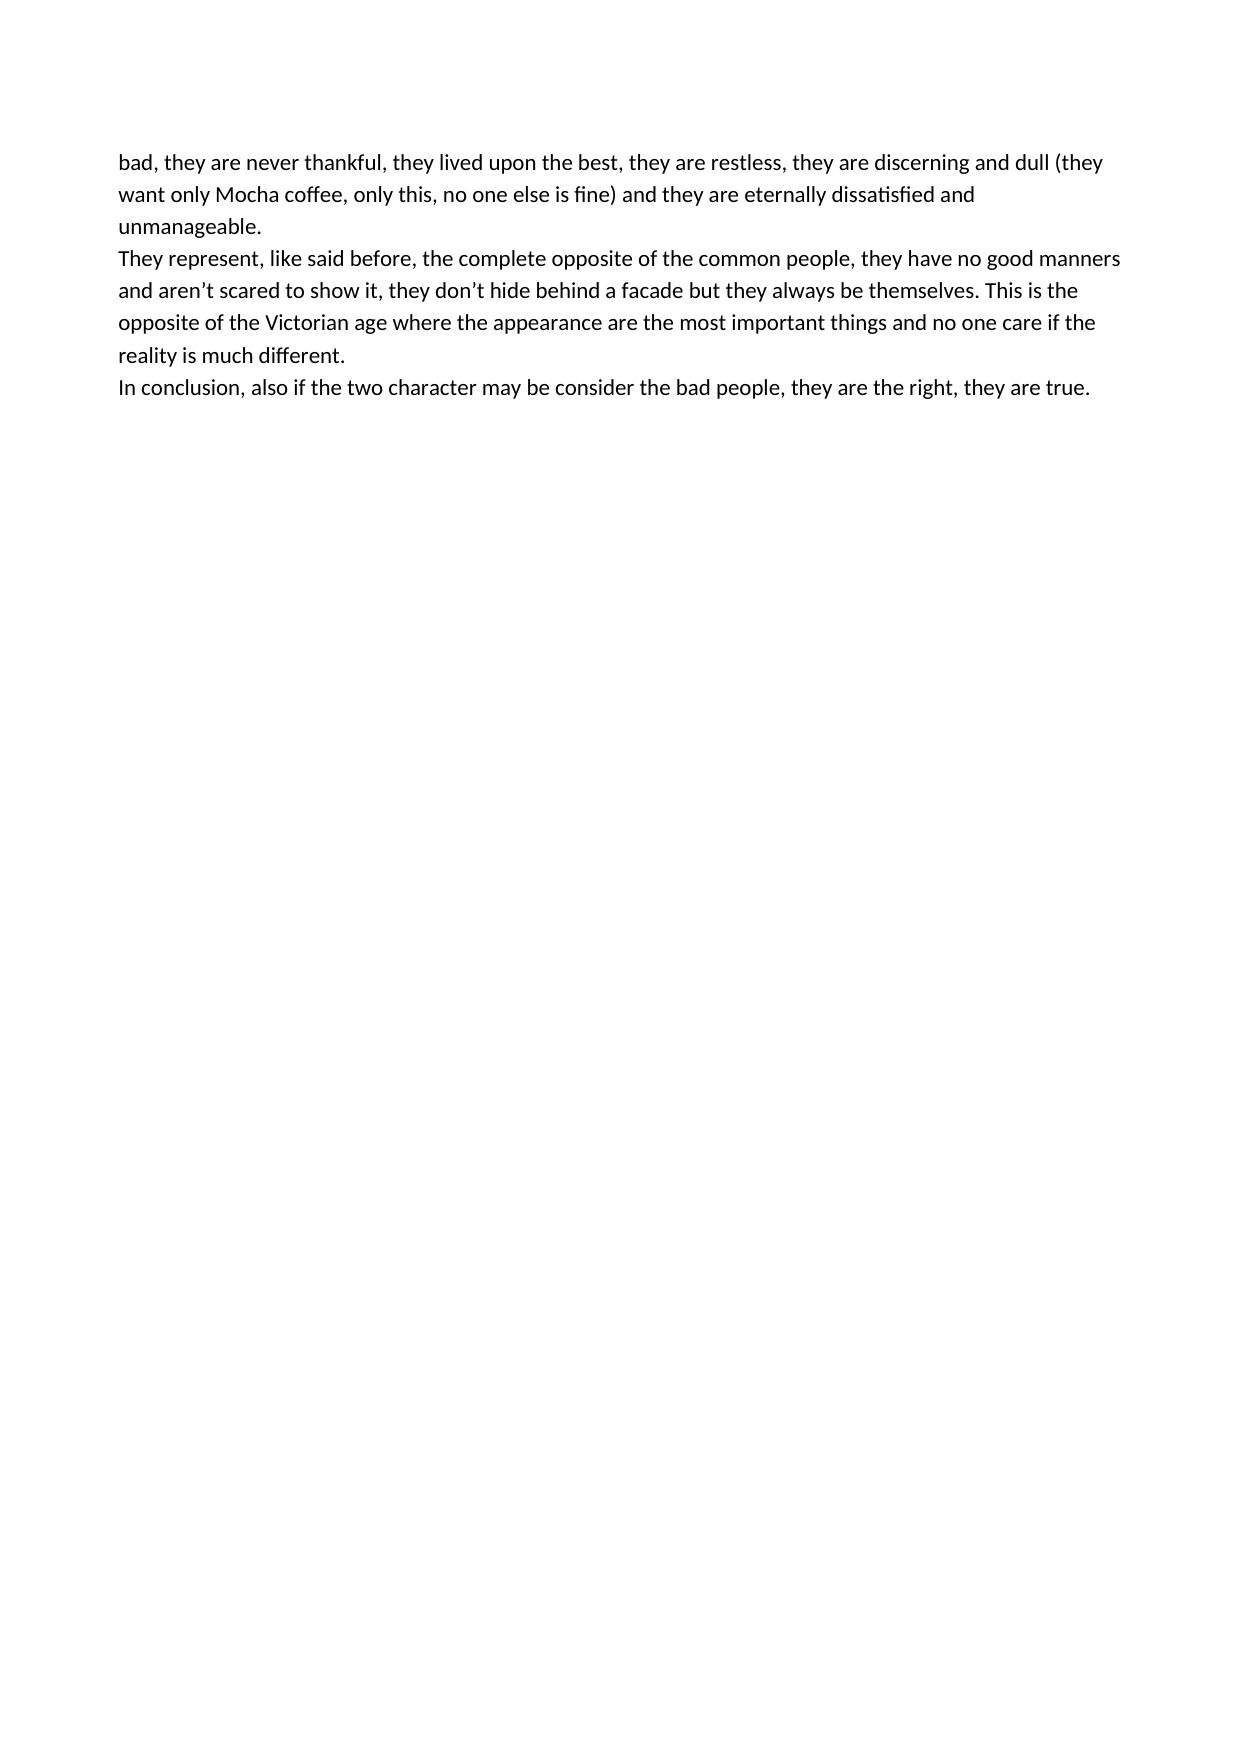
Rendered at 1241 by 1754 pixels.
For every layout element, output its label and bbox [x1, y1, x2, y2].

text [118, 148, 1122, 401]
